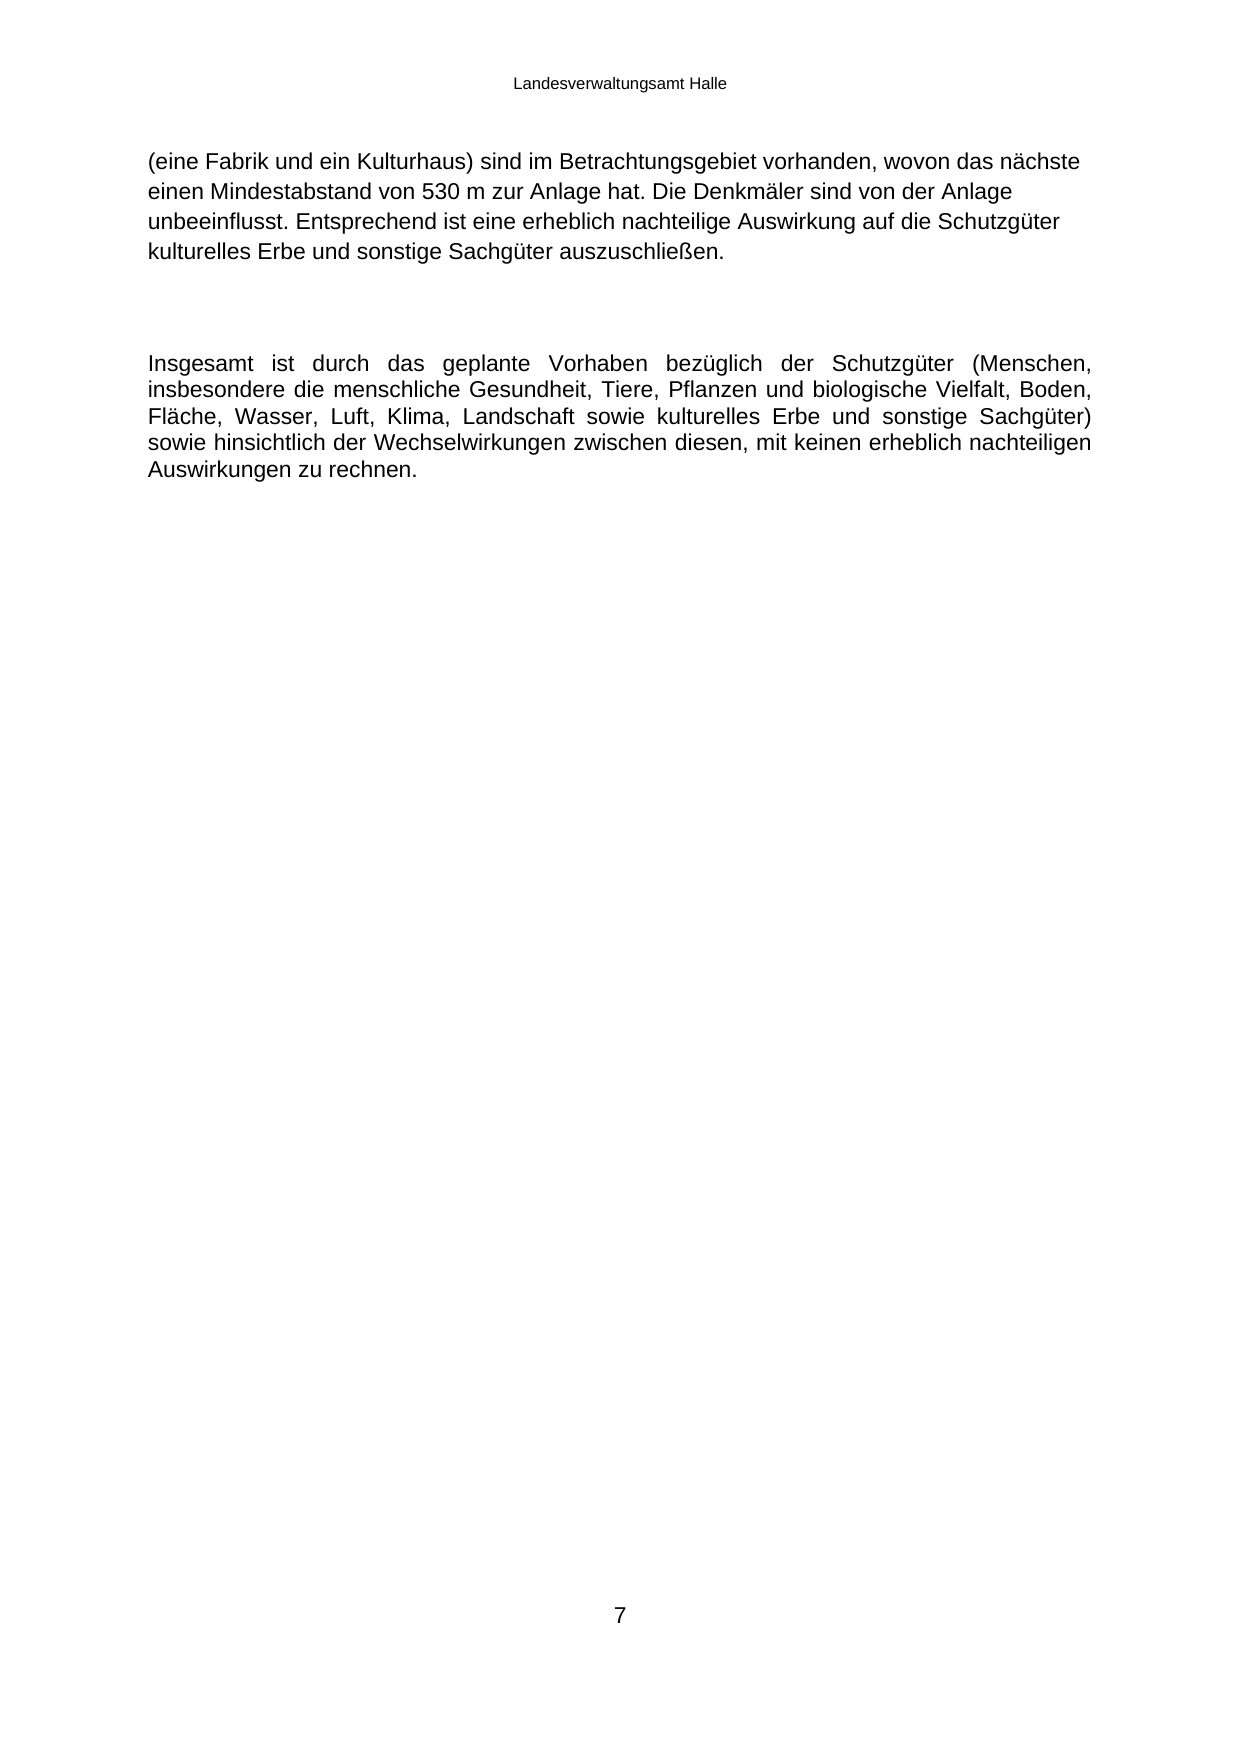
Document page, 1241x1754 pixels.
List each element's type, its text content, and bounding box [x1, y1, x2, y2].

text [148, 148, 1092, 265]
text Insgesamt ist durch das geplante Vorhaben bezüglich der Schutzgüter (Menschen, insbesondere die menschliche Gesundheit, Tiere, Pflanzen und biologische Vielfalt, Boden, Fläche, Wasser, Luft, Klima, Landschaft sowie kulturelles Erbe und sonstige Sachgüter) sowie hinsichtlich der Wechselwirkungen zwischen diesen, mit keinen erheblich nachteiligen Auswirkungen zu rechnen. [148, 350, 1092, 482]
